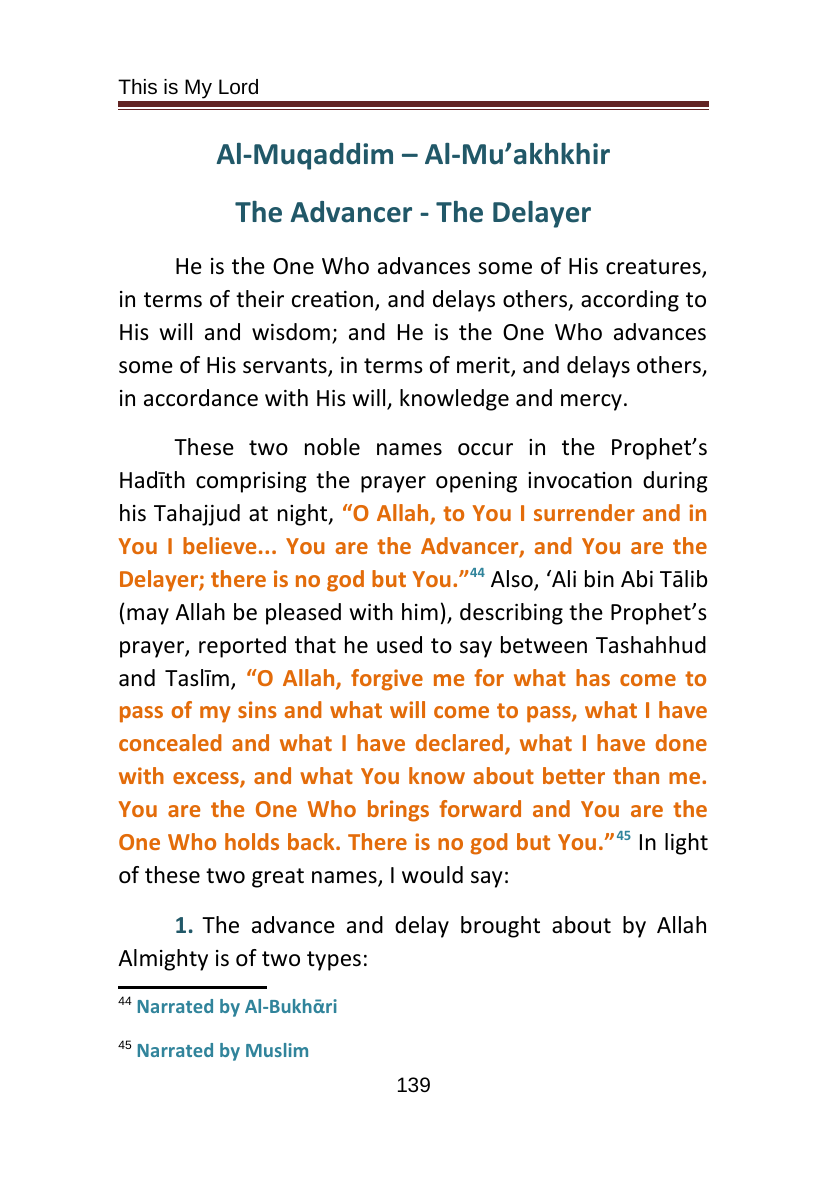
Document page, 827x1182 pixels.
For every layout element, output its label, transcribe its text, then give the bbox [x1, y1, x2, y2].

text These two noble names occur in the Prophet’s Hadīth comprising the prayer opening invocation during his Tahajjud at night, “O Allah, to You I surrender and in You I believe... You are the Advancer, and You are the Delayer; there is no god but You.” Also, ‘Ali bin Abi Tālib (may Allah be pleased with him), describing the Prophet’s prayer, reported that he used to say between Tashahhud and Taslīm, “O Allah, forgive me for what has come to pass of my sins and what will come to pass, what I have concealed and what I have declared, what I have done with excess, and what You know about better than me. You are the One Who brings forward and You are the One Who holds back. There is no god but You.” In light of these two great names, I would say: [118, 431, 709, 890]
list The advance and delay brought about by Allah Almighty is of two types: [118, 909, 709, 972]
subtitle The Advancer - The Delayer [118, 192, 709, 230]
text He is the One Who advances some of His creatures, in terms of their creation, and delays others, according to His will and wisdom; and He is the One Who advances some of His servants, in terms of merit, and delays others, in accordance with His will, knowledge and mercy. [118, 250, 709, 412]
text Al-Muqaddim – Al-Mu’akhkhir [118, 134, 709, 172]
